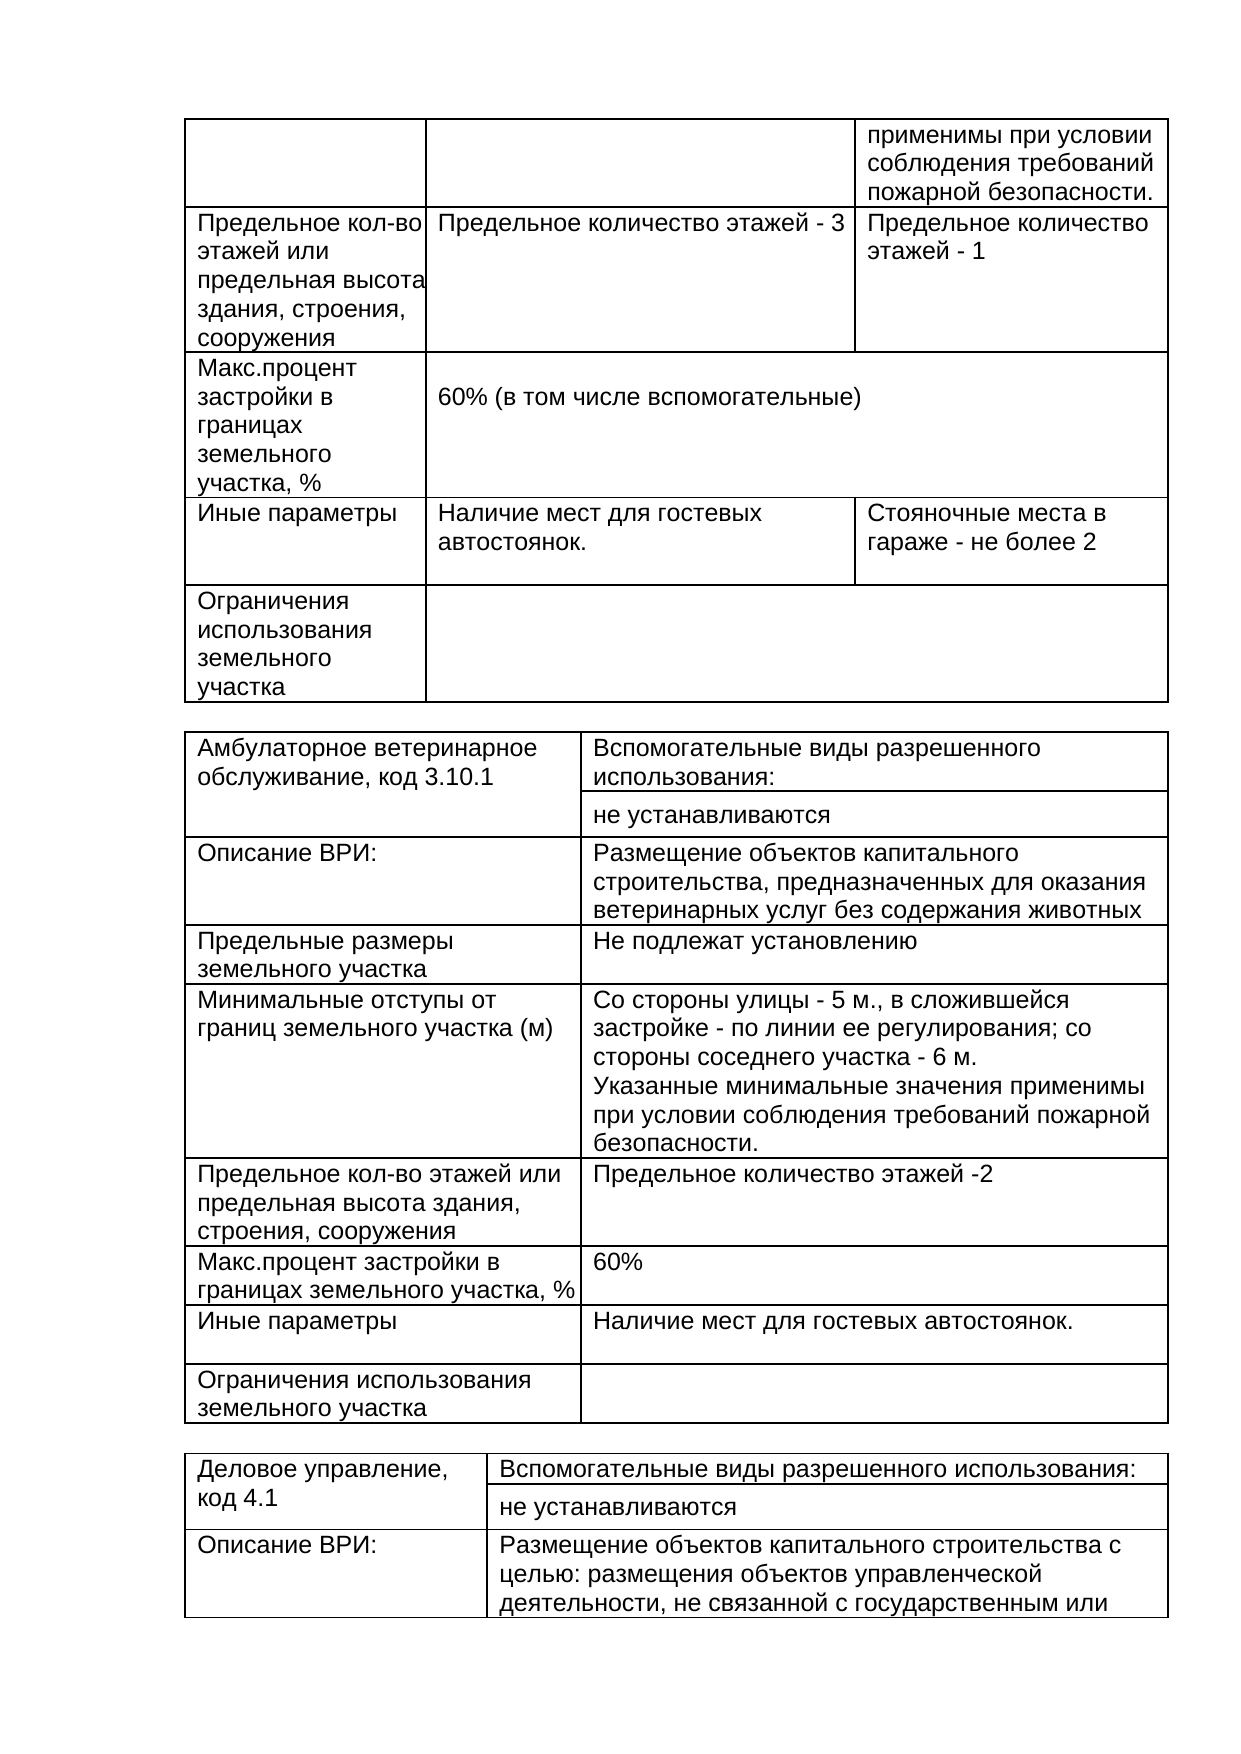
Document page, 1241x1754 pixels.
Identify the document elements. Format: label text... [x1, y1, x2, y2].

table_cell Макс.процент застройки в границах земельного участка, % [186, 353, 425, 497]
table_cell Размещение объектов капитального строительства, предназначенных для оказания ветеринарных услуг без содержания животных [582, 838, 1167, 924]
table_cell Наличие мест для гостевых автостоянок. [427, 498, 854, 584]
table_cell не устанавливаются [488, 1485, 1167, 1529]
table_cell Предельное кол-во этажей или предельная высота здания, строения, сооружения [186, 208, 425, 351]
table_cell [488, 1530, 1167, 1617]
table_cell Стояночные места в гараже - не более 2 [856, 498, 1167, 584]
table_header Деловое управление, код 4.1 [186, 1454, 486, 1529]
table_cell Со стороны улицы - 5 м., в сложившейся застройке - по линии ее регулирования; со стороны соседнего участка - 6 м. Указанные минимальные значения применимы при условии соблюдения требований пожарной безопасности. [582, 985, 1167, 1157]
table_cell 60% (в том числе вспомогательные) [427, 353, 1167, 497]
table_header Амбулаторное ветеринарное обслуживание, код 3.10.1 [186, 733, 580, 836]
table_cell 60% [582, 1247, 1167, 1304]
table_cell Предельные размеры земельного участка [186, 926, 580, 983]
table_cell [427, 586, 1167, 701]
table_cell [856, 120, 1167, 206]
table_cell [427, 120, 854, 206]
table_cell Ограничения использования земельного участка [186, 586, 425, 701]
table_cell Макс.процент застройки в границах земельного участка, % [186, 1247, 580, 1304]
table_cell Описание ВРИ: [186, 1530, 486, 1617]
table_cell Не подлежат установлению [582, 926, 1167, 983]
table_cell [582, 1365, 1167, 1422]
table_cell Минимальные отступы от границ земельного участка (м) [186, 985, 580, 1157]
table_cell Иные параметры [186, 1306, 580, 1363]
table_cell Предельное кол-во этажей или предельная высота здания, строения, сооружения [186, 1159, 580, 1245]
table_cell не устанавливаются [582, 792, 1167, 836]
table_cell Предельное количество этажей - 1 [856, 208, 1167, 351]
table_cell Предельное количество этажей -2 [582, 1159, 1167, 1245]
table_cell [186, 120, 425, 206]
table_cell Описание ВРИ: [186, 838, 580, 924]
table_cell Иные параметры [186, 498, 425, 584]
table_header Вспомогательные виды разрешенного использования: [488, 1454, 1167, 1483]
table_header Вспомогательные виды разрешенного использования: [582, 733, 1167, 790]
table_cell Наличие мест для гостевых автостоянок. [582, 1306, 1167, 1363]
table_cell Предельное количество этажей - 3 [427, 208, 854, 351]
table_cell Ограничения использования земельного участка [186, 1365, 580, 1422]
